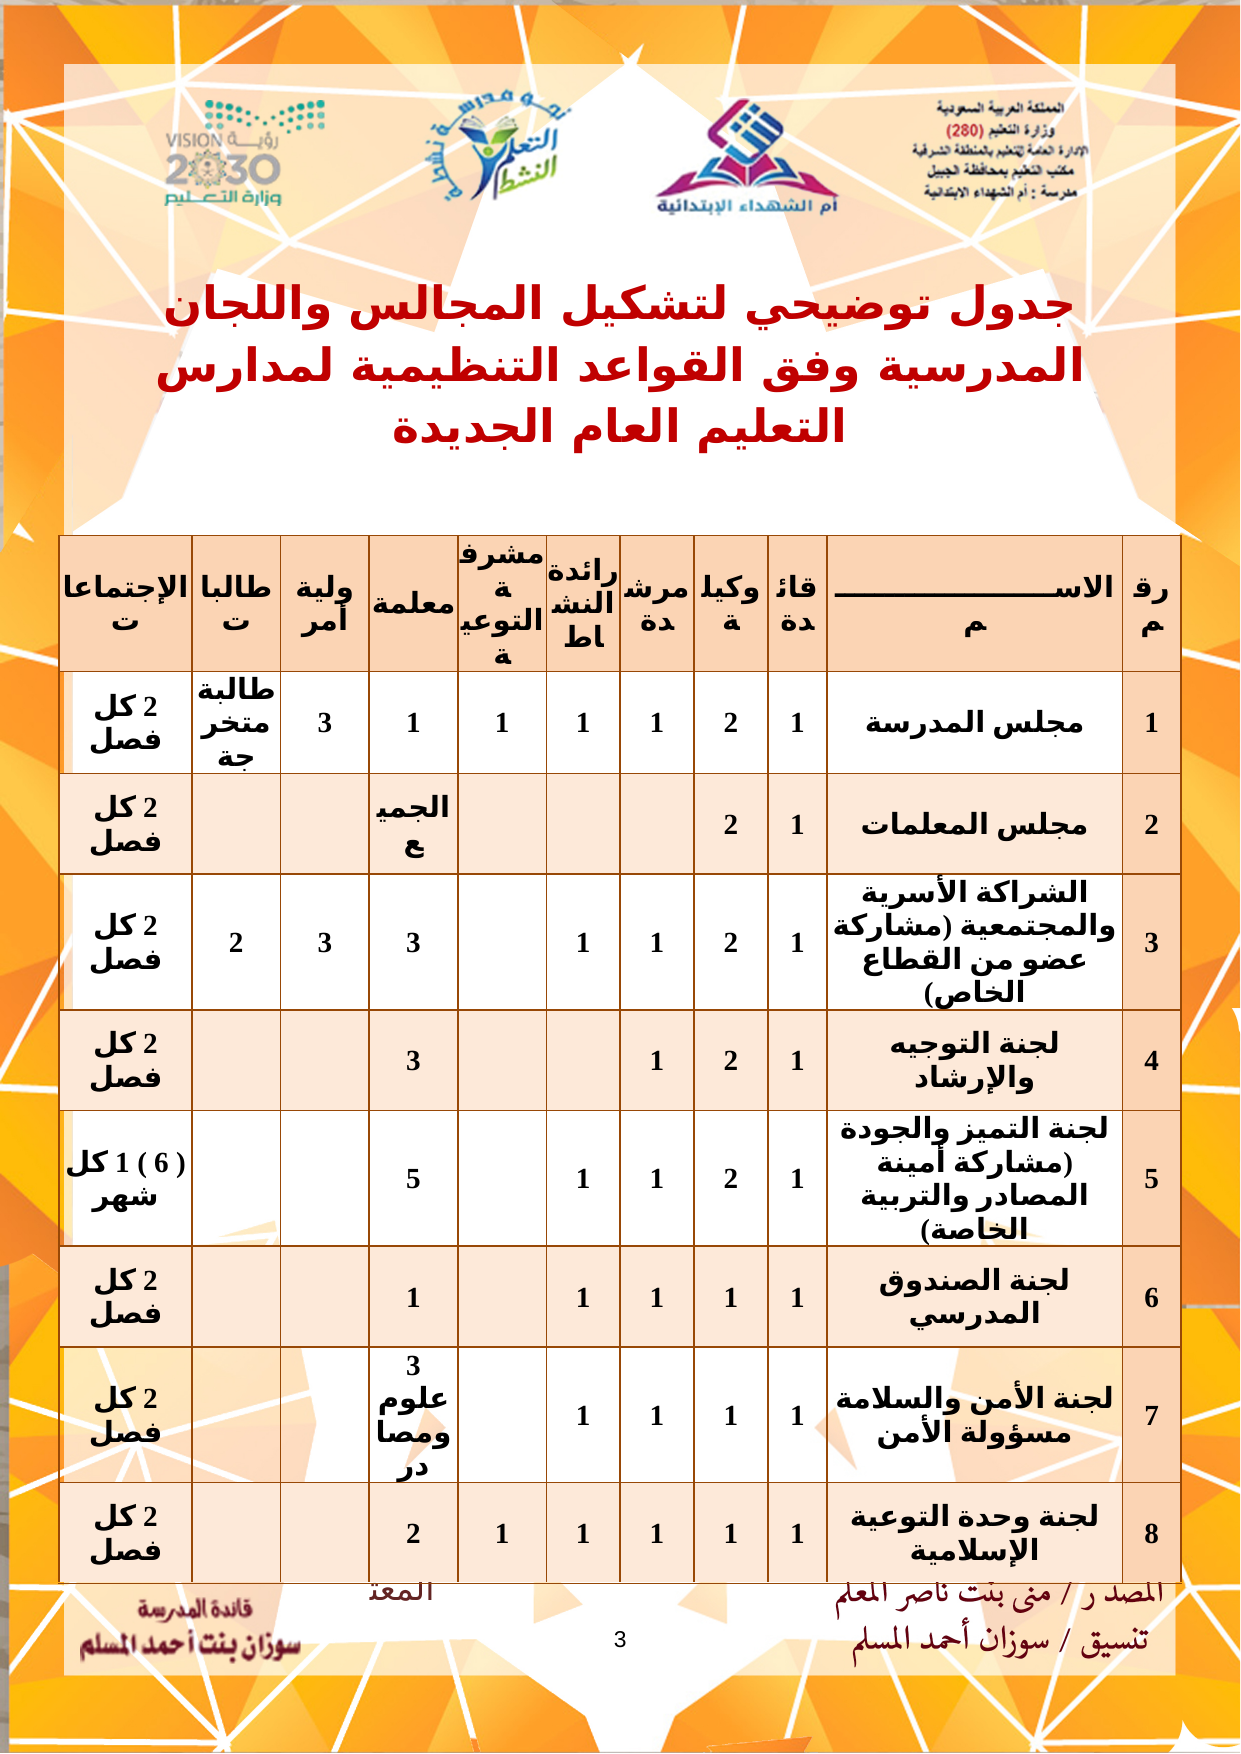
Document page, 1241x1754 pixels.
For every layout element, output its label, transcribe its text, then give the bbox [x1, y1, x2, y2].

table_cell 1 [769, 875, 826, 1009]
table_cell 1 [769, 1483, 826, 1582]
table_cell 8 [1123, 1483, 1180, 1582]
table_header الاســــــــــــــــــــــم [828, 536, 1122, 671]
table_cell 1 [370, 672, 457, 773]
text جدول توضيحي لتشكيل المجالس واللجان المدرسية وفق القواعد التنظيمية لمدارس التعليم العام الجديدة [118, 277, 1122, 453]
table_header طالبات [193, 536, 280, 671]
table_header رائدة النشاط [547, 536, 619, 671]
table_cell 1 [1123, 672, 1180, 773]
table_cell [459, 1111, 546, 1245]
table_cell 1 [621, 1483, 693, 1582]
table_cell 5 [1123, 1111, 1180, 1245]
table_cell 1 [769, 1111, 826, 1245]
table_cell [281, 774, 368, 873]
table_cell 1 [547, 1348, 619, 1482]
table_cell [281, 1111, 368, 1245]
table_cell [459, 774, 546, 873]
picture [0, 0, 1241, 1753]
table_header وكيلة [695, 536, 767, 671]
table_cell 1 [769, 1247, 826, 1346]
table_cell [459, 1011, 546, 1110]
table_cell 6 [1123, 1247, 1180, 1346]
table_cell 4 [1123, 1011, 1180, 1110]
table_cell لجنة التوجيه والإرشاد [828, 1011, 1122, 1110]
table_cell 2 كل فصل [60, 1348, 191, 1482]
table_cell [281, 1011, 368, 1110]
table_cell 2 [370, 1483, 457, 1582]
table_cell 1 [547, 1247, 619, 1346]
table_cell مجلس المدرسة [828, 672, 1122, 773]
table_cell [547, 774, 619, 873]
table_cell 1 [695, 1483, 767, 1582]
table_cell 3 [370, 1011, 457, 1110]
table_cell 1 [459, 672, 546, 773]
table_cell 1 [621, 1348, 693, 1482]
table_cell 1 [621, 672, 693, 773]
table_header مشرفة التوعية [459, 536, 546, 671]
table_cell الجميع [370, 774, 457, 873]
table_cell [281, 1483, 368, 1582]
table_cell 2 [695, 1011, 767, 1110]
table_cell 2 [695, 774, 767, 873]
table_cell 1 [621, 1011, 693, 1110]
table_cell 1 [547, 1483, 619, 1582]
table_cell 1 [695, 1348, 767, 1482]
table_cell [193, 1247, 280, 1346]
table_cell 2 [1123, 774, 1180, 873]
table_cell 1 [459, 1483, 546, 1582]
table_cell 5 [370, 1111, 457, 1245]
table_header مرشدة [621, 536, 693, 671]
table_cell [193, 1483, 280, 1582]
table_cell 1 [695, 1247, 767, 1346]
table_cell 2 كل فصل [60, 774, 191, 873]
table_cell لجنة الصندوق المدرسي [828, 1247, 1122, 1346]
table_cell 3 [1123, 875, 1180, 1009]
table_cell لجنة وحدة التوعية الإسلامية [828, 1483, 1122, 1582]
table_cell طالبة متخرجة [193, 672, 280, 773]
table_cell [459, 1247, 546, 1346]
table_cell 2 [695, 1111, 767, 1245]
table_cell الشراكة الأسرية والمجتمعية (مشاركة عضو من القطاع الخاص) [828, 875, 1122, 1009]
table_cell [281, 1348, 368, 1482]
table_cell مجلس المعلمات [828, 774, 1122, 873]
table_cell [459, 875, 546, 1009]
table_cell 1 [621, 1247, 693, 1346]
table_cell [193, 1011, 280, 1110]
table_cell 2 كل فصل [60, 875, 191, 1009]
table_cell 1 [769, 1011, 826, 1110]
table_header رقم [1123, 536, 1180, 671]
table_cell 7 [1123, 1348, 1180, 1482]
table_cell [193, 1348, 280, 1482]
table_cell 3 [281, 672, 368, 773]
table_cell [193, 774, 280, 873]
table_cell 1 [370, 1247, 457, 1346]
table_cell لجنة التميز والجودة (مشاركة أمينة المصادر والتربية الخاصة) [828, 1111, 1122, 1245]
table_cell 1 [621, 875, 693, 1009]
table_cell 2 كل فصل [60, 1011, 191, 1110]
table_cell 3 [281, 875, 368, 1009]
table_cell 1 [621, 1111, 693, 1245]
table_cell 1 [547, 875, 619, 1009]
table_cell [621, 774, 693, 873]
table_cell [459, 1348, 546, 1482]
table_cell [281, 1247, 368, 1346]
table_cell 2 [695, 875, 767, 1009]
table_header الإجتماعات [60, 536, 191, 671]
table_cell 2 [695, 672, 767, 773]
table_cell 1 [547, 1111, 619, 1245]
table_cell [193, 1111, 280, 1245]
table_header معلمة [370, 536, 457, 671]
table_cell لجنة الأمن والسلامة مسؤولة الأمن [828, 1348, 1122, 1482]
table_cell 3 [370, 875, 457, 1009]
table_cell 1 [769, 672, 826, 773]
table_cell 1 [547, 672, 619, 773]
table_cell 1 [769, 1348, 826, 1482]
table_header قائدة [769, 536, 826, 671]
table_cell 3 علوم ومصادر [370, 1348, 457, 1482]
table_cell [547, 1011, 619, 1110]
table_cell 2 كل فصل [60, 672, 191, 773]
table_cell 2 كل فصل [60, 1247, 191, 1346]
table_cell 2 [193, 875, 280, 1009]
table_cell 1 [769, 774, 826, 873]
table_header ولية أمر [281, 536, 368, 671]
table_cell 2 كل فصل [60, 1483, 191, 1582]
table_cell ( 6 ) 1 كل شهر [60, 1111, 191, 1245]
